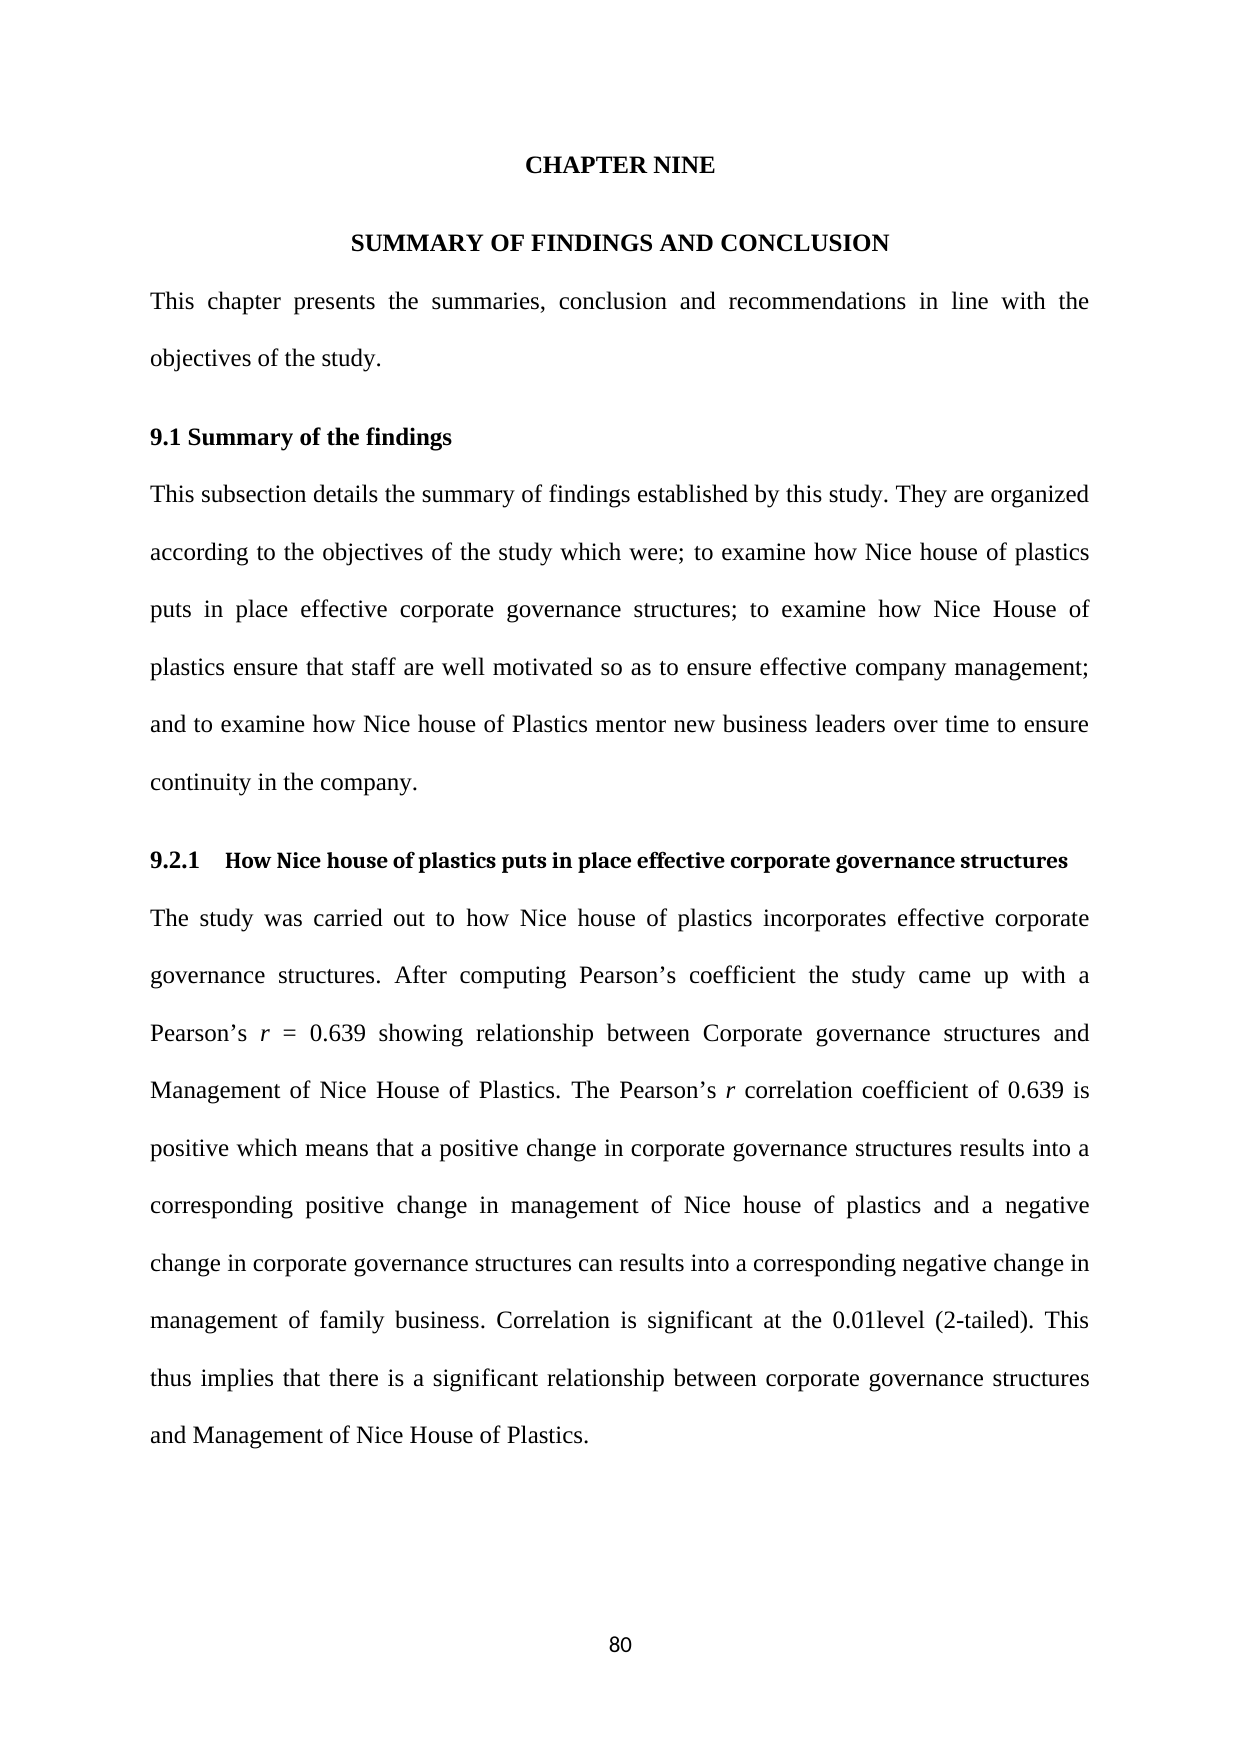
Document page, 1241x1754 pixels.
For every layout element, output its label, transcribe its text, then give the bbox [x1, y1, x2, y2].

subtitle 9.2.1 How Nice house of plastics puts in place effective corporate governance structures [150, 845, 1090, 874]
text This chapter presents the summaries, conclusion and recommendations in line with the objectives of the study. [150, 286, 1090, 372]
subtitle 9.1 Summary of the findings [150, 422, 1090, 450]
text The study was carried out to how Nice house of plastics incorporates effective corporate governance structures. After computing Pearson’s coefficient the study came up with a Pearson’s r = 0.639 showing relationship between Corporate governance structures and Management of Nice House of Plastics. The Pearson’s r correlation coefficient of 0.639 is positive which means that a positive change in corporate governance structures results into a corresponding positive change in management of Nice house of plastics and a negative change in corporate governance structures can results into a corresponding negative change in management of family business. Correlation is significant at the 0.01level (2-tailed). This thus implies that there is a significant relationship between corporate governance structures and Management of Nice House of Plastics. [150, 903, 1090, 1449]
subtitle SUMMARY OF FINDINGS AND CONCLUSION [150, 228, 1090, 257]
text This subsection details the summary of findings established by this study. They are organized according to the objectives of the study which were; to examine how Nice house of plastics puts in place effective corporate governance structures; to examine how Nice House of plastics ensure that staff are well motivated so as to ensure effective company management; and to examine how Nice house of Plastics mentor new business leaders over time to ensure continuity in the company. [150, 479, 1090, 795]
subtitle CHAPTER NINE [150, 150, 1090, 179]
